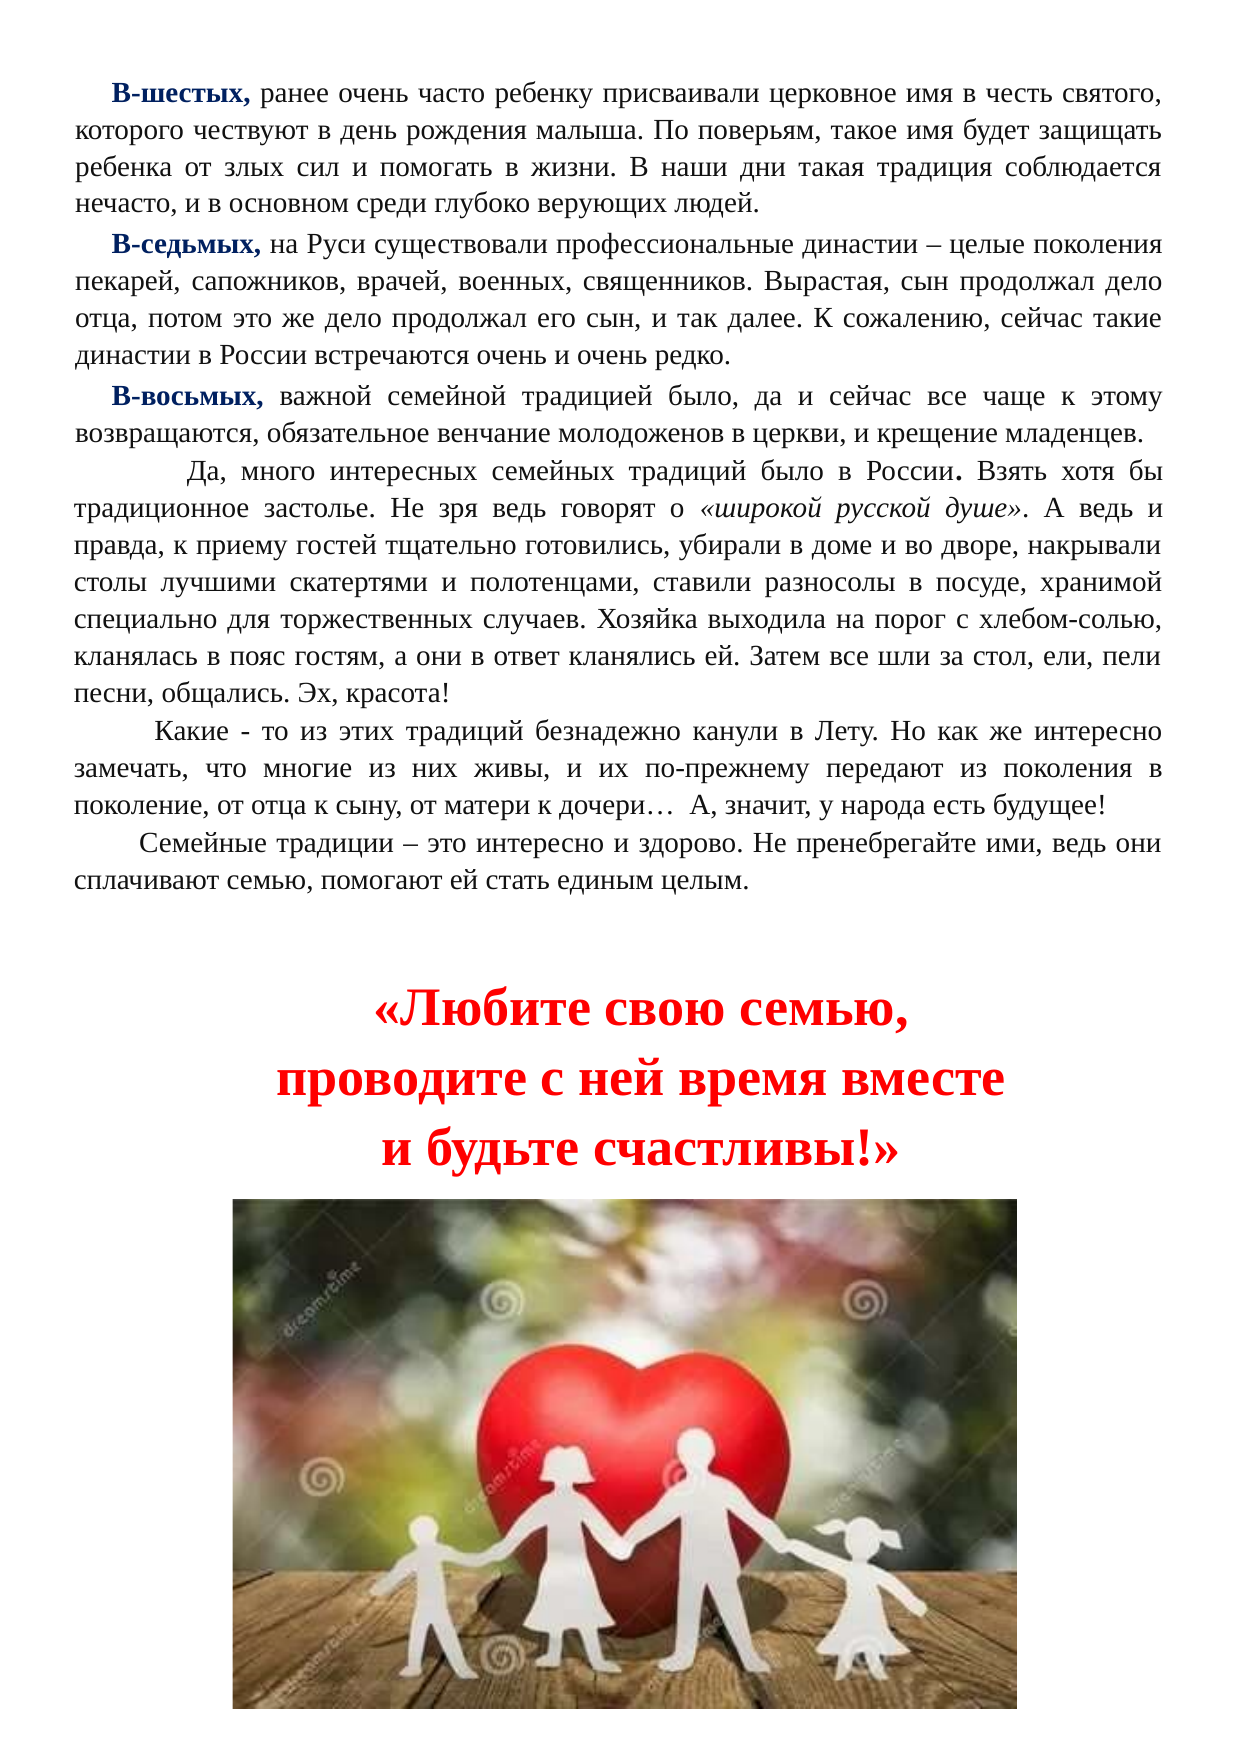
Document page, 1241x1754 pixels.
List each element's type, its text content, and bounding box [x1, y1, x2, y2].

subtitle «Любите свою семью, [117, 975, 1165, 1038]
text В-седьмых, на Руси существовали профессиональные династии – целые поколения пекарей, сапожников, врачей, военных, священников. Вырастая, сын продолжал дело отца, потом это же дело продолжал его сын, и так далее. К сожалению, сейчас такие династии в России встречаются очень и очень редко. [75, 226, 1163, 371]
subtitle проводите с ней время вместе [117, 1045, 1165, 1107]
text Какие - то из этих традиций безнадежно канули в Лету. Но как же интересно замечать, что многие из них живы, и их по-прежнему передают из поколения в поколение, от отца к сыну, от матери к дочери… А, значит, у народа есть будущее! [73, 713, 1163, 820]
text Да, много интересных семейных традиций было в России. Взять хотя бы традиционное застолье. Не зря ведь говорят о «широкой русской душе». А ведь и правда, к приему гостей тщательно готовились, убирали в доме и во дворе, накрывали столы лучшими скатертями и полотенцами, ставили разносолы в посуде, хранимой специально для торжественных случаев. Хозяйка выходила на порог с хлебом-солью, кланялась в пояс гостям, а они в ответ кланялись ей. Затем все шли за стол, ели, пели песни, общались. Эх, красота! [73, 453, 1163, 708]
picture [232, 1199, 1017, 1709]
text В-шестых, ранее очень часто ребенку присваивали церковное имя в честь святого, которого чествуют в день рождения малыша. По поверьям, такое имя будет защищать ребенка от злых сил и помогать в жизни. В наши дни такая традиция соблюдается нечасто, и в основном среди глубоко верующих людей. [75, 75, 1163, 219]
text В-восьмых, важной семейной традицией было, да и сейчас все чаще к этому возвращаются, обязательное венчание молодоженов в церкви, и крещение младенцев. [75, 378, 1163, 448]
subtitle и будьте счастливы!» [117, 1115, 1165, 1177]
text Семейные традиции – это интересно и здорово. Не пренебрегайте ими, ведь они сплачивают семью, помогают ей стать единым целым. [73, 825, 1163, 896]
